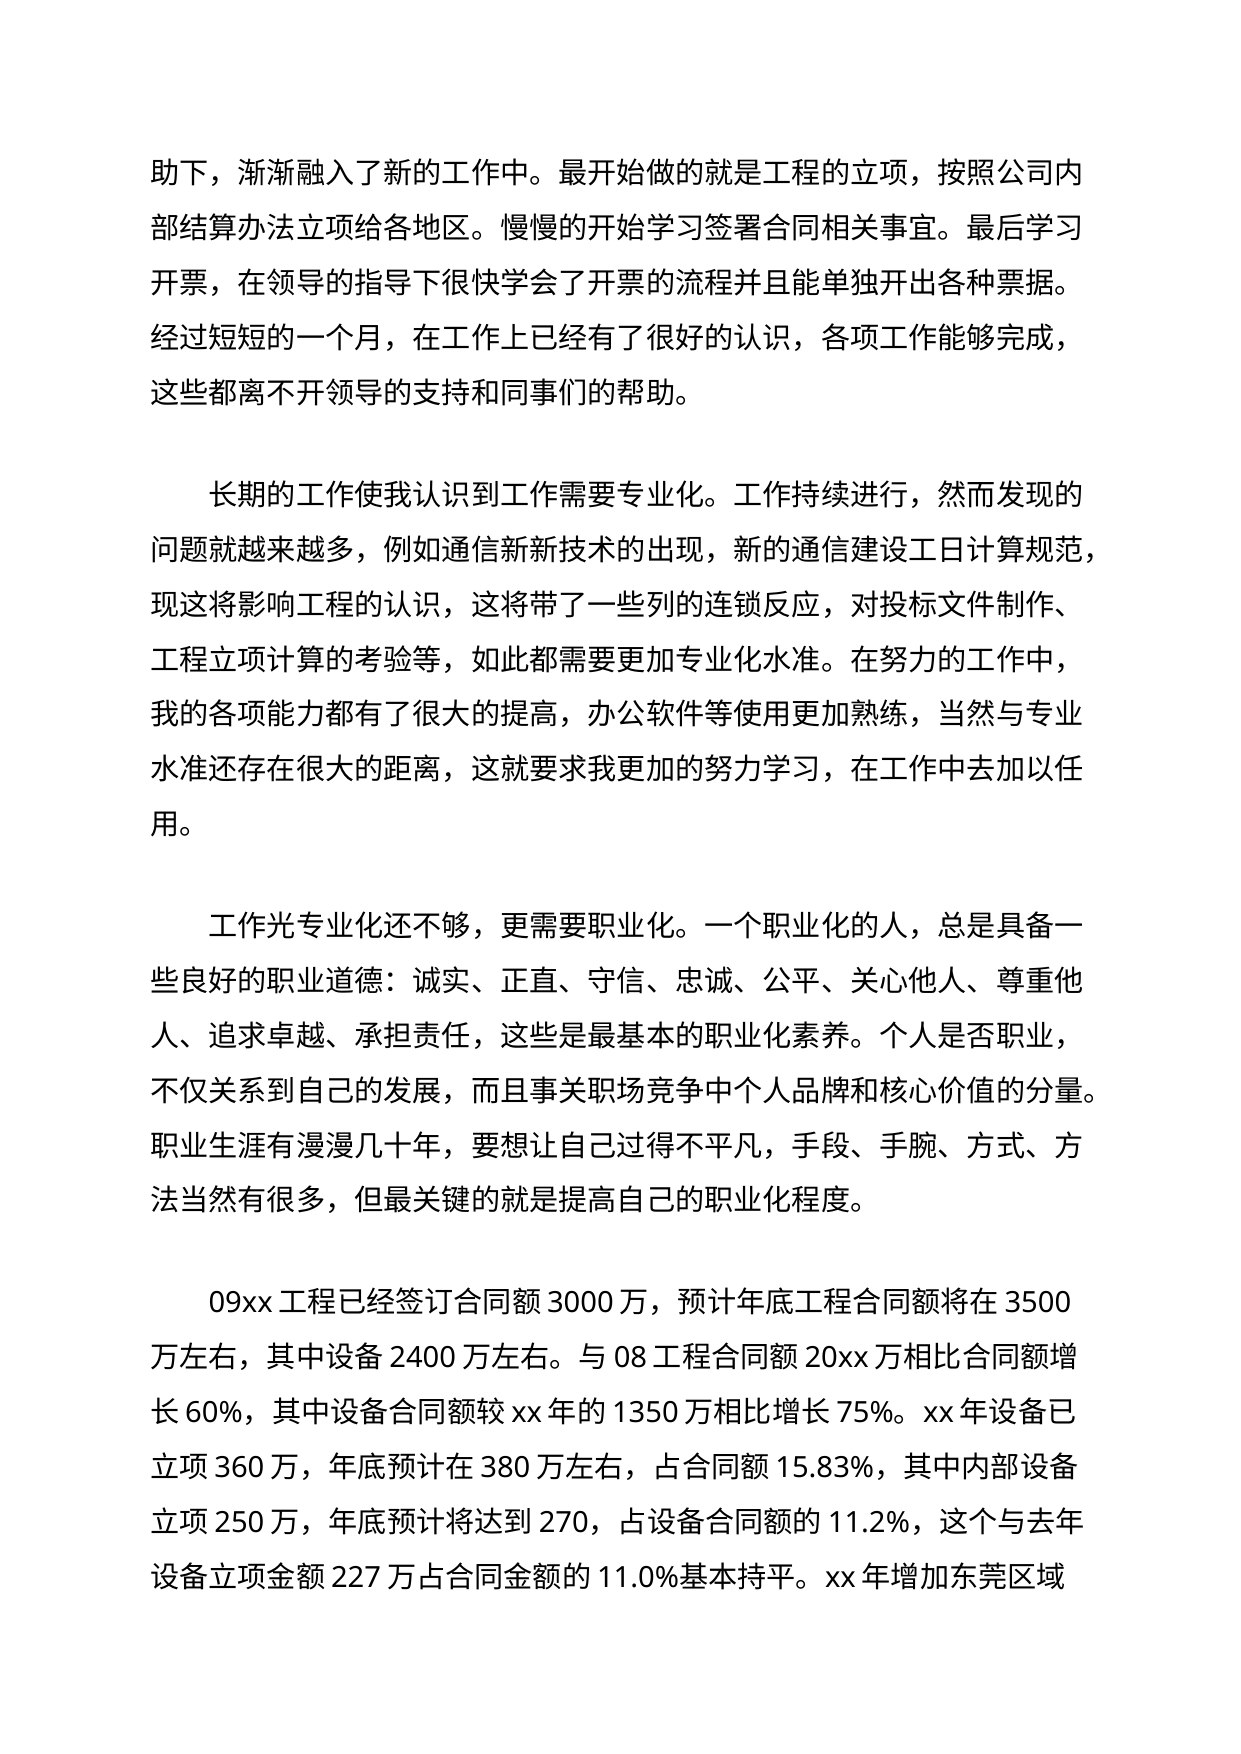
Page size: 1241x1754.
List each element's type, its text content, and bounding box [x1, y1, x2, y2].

text 工作光专业化还不够，更需要职业化。一个职业化的人，总是具备一些良好的职业道德：诚实、正直、守信、忠诚、公平、关心他人、尊重他人、追求卓越、承担责任，这些是最基本的职业化素养。个人是否职业，不仅关系到自己的发展，而且事关职场竞争中个人品牌和核心价值的分量。职业生涯有漫漫几十年，要想让自己过得不平凡，手段、手腕、方式、方法当然有很多，但最关键的就是提高自己的职业化程度。 [150, 902, 1090, 1219]
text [150, 1279, 1090, 1596]
text 长期的工作使我认识到工作需要专业化。工作持续进行，然而发现的问题就越来越多，例如通信新新技术的出现，新的通信建设工日计算规范，现这将影响工程的认识，这将带了一些列的连锁反应，对投标文件制作、工程立项计算的考验等，如此都需要更加专业化水准。在努力的工作中，我的各项能力都有了很大的提高，办公软件等使用更加熟练，当然与专业水准还存在很大的距离，这就要求我更加的努力学习，在工作中去加以任用。 [150, 471, 1090, 843]
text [150, 150, 1090, 412]
